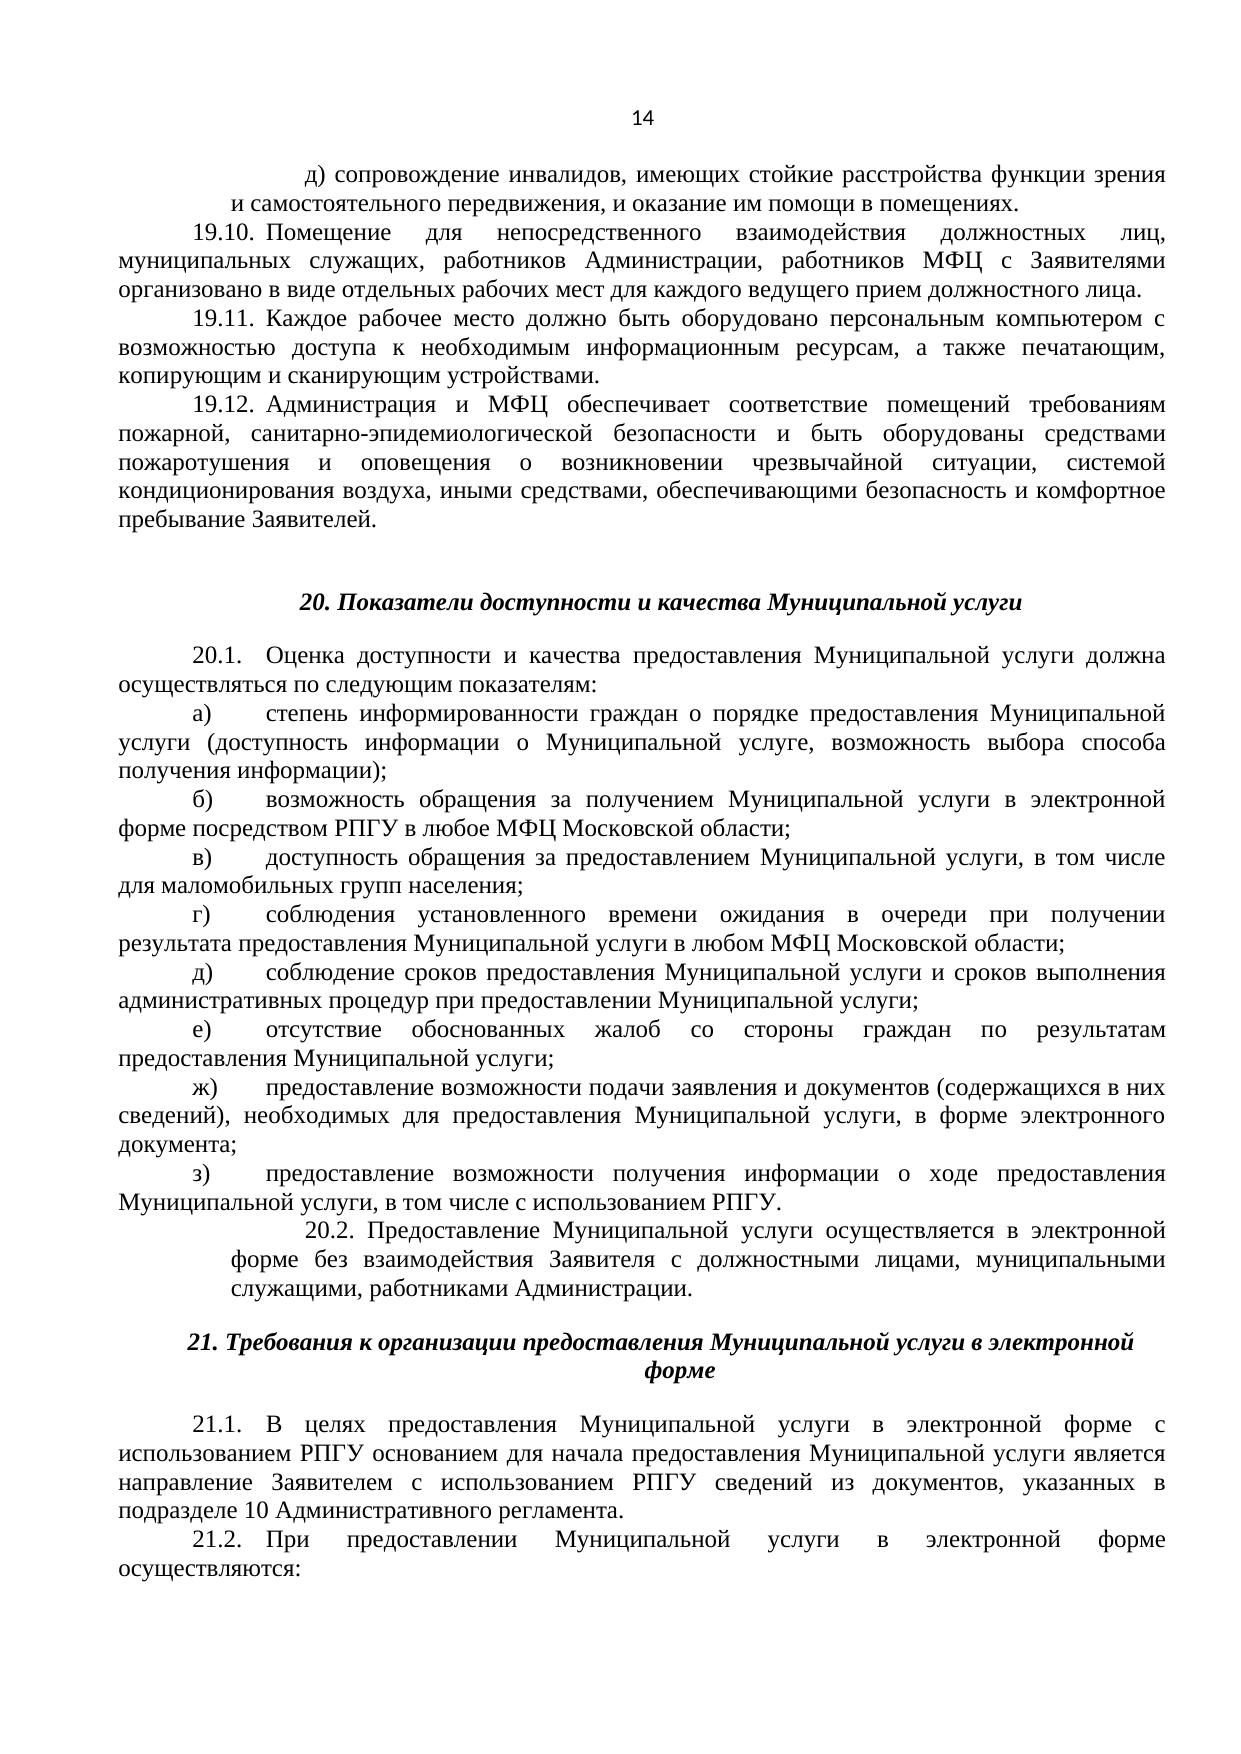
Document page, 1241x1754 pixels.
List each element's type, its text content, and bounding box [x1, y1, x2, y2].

list Администрация и МФЦ обеспечивает соответствие помещений требованиям пожарной, санитарно-эпидемиологической безопасности и быть оборудованы средствами пожаротушения и оповещения о возникновении чрезвычайной ситуации, системой кондиционирования воздуха, иными средствами, обеспечивающими безопасность и комфортное пребывание Заявителей. [118, 389, 1167, 533]
list возможность обращения за получением Муниципальной услуги в электронной форме посредством РПГУ в любое МФЦ Московской области; [118, 784, 1167, 842]
text Показатели доступности и качества Муниципальной услуги [156, 587, 1167, 615]
list Оценка доступности и качества предоставления Муниципальной услуги должна осуществляться по следующим показателям: [118, 640, 1167, 698]
list доступность обращения за предоставлением Муниципальной услуги, в том числе для маломобильных групп населения; [118, 842, 1167, 899]
list При предоставлении Муниципальной услуги в электронной форме осуществляются: [118, 1524, 1167, 1582]
list предоставление возможности подачи заявления и документов (содержащихся в них сведений), необходимых для предоставления Муниципальной услуги, в форме электронного документа; [118, 1072, 1167, 1158]
text 20.2. Предоставление Муниципальной услуги осуществляется в электронной форме без взаимодействия Заявителя с должностными лицами, муниципальными служащими, работниками Администрации. [231, 1215, 1167, 1302]
list предоставление возможности получения информации о ходе предоставления Муниципальной услуги, в том числе с использованием РПГУ. [118, 1158, 1167, 1215]
list Каждое рабочее место должно быть оборудовано персональным компьютером с возможностью доступа к необходимым информационным ресурсам, а также печатающим, копирующим и сканирующим устройствами. [118, 303, 1167, 389]
list степень информированности граждан о порядке предоставления Муниципальной услуги (доступность информации о Муниципальной услуге, возможность выбора способа получения информации); [118, 698, 1167, 784]
list В целях предоставления Муниципальной услуги в электронной форме с использованием РПГУ основанием для начала предоставления Муниципальной услуги является направление Заявителем с использованием РПГУ сведений из документов, указанных в подразделе 10 Административного регламента. [118, 1409, 1167, 1524]
list соблюдения установленного времени ожидания в очереди при получении результата предоставления Муниципальной услуги в любом МФЦ Московской области; [118, 899, 1167, 957]
text Требования к организации предоставления Муниципальной услуги в электронной форме [156, 1327, 1167, 1384]
list отсутствие обоснованных жалоб со стороны граждан по результатам предоставления Муниципальной услуги; [118, 1014, 1167, 1072]
text д) сопровождение инвалидов, имеющих стойкие расстройства функции зрения и самостоятельного передвижения, и оказание им помощи в помещениях. [231, 159, 1167, 217]
list соблюдение сроков предоставления Муниципальной услуги и сроков выполнения административных процедур при предоставлении Муниципальной услуги; [118, 957, 1167, 1014]
list Помещение для непосредственного взаимодействия должностных лиц, муниципальных служащих, работников Администрации, работников МФЦ с Заявителями организовано в виде отдельных рабочих мест для каждого ведущего прием должностного лица. [118, 217, 1167, 303]
